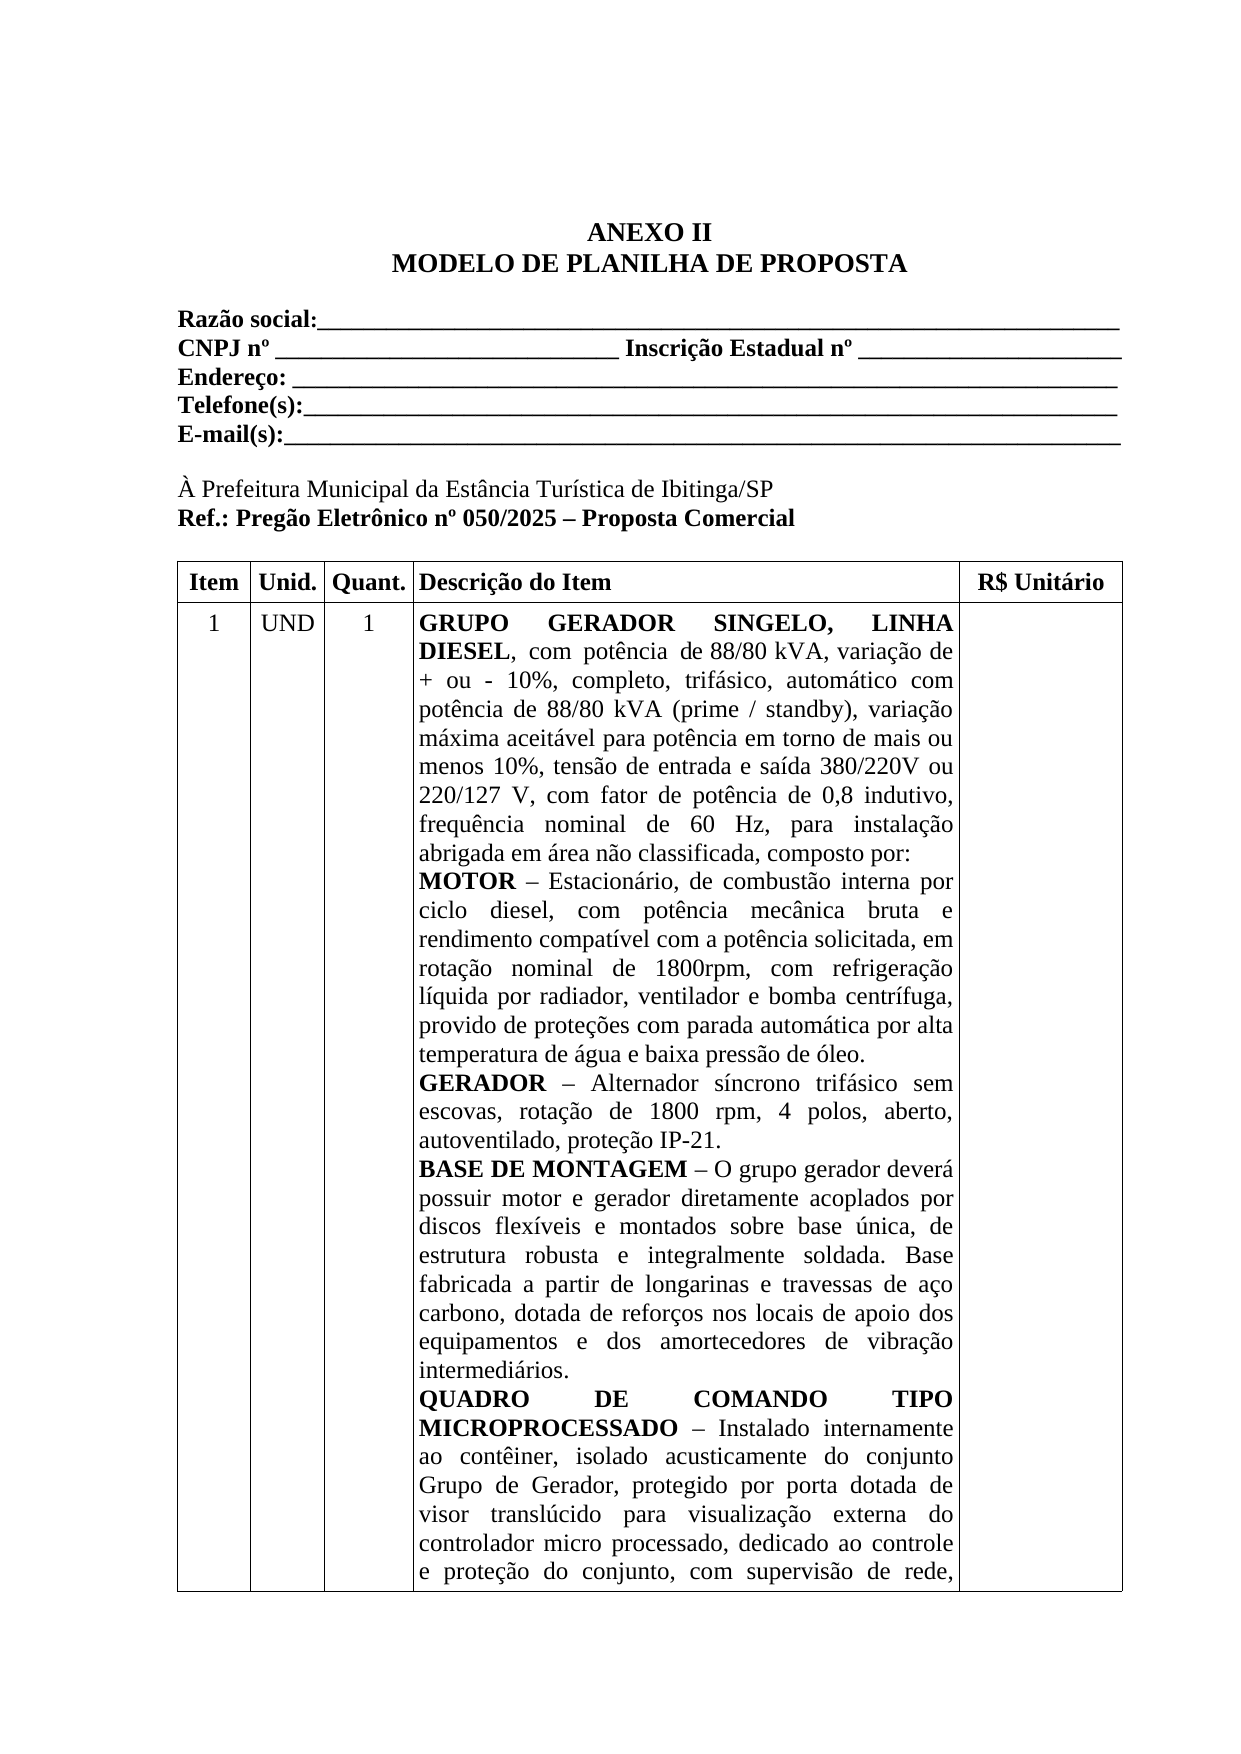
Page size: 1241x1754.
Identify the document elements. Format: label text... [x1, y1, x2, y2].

table_header Descrição do Item [414, 562, 959, 601]
text ANEXO II [177, 216, 1122, 247]
table_header Item [178, 562, 250, 601]
table_cell 1 [178, 603, 250, 1591]
text Telefone(s):_______________________________________________________________________ [177, 391, 1122, 419]
table_cell 1 [325, 603, 413, 1591]
text Ref.: Pregão Eletrônico nº 050/2025 – Proposta Comercial [177, 503, 1122, 532]
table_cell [414, 603, 959, 1591]
text MODELO DE PLANILHA DE PROPOSTA [177, 247, 1122, 278]
text À Prefeitura Municipal da Estância Turística de Ibitinga/SP [177, 474, 1122, 503]
table_cell UND [251, 603, 324, 1591]
text E-mail(s):_________________________________________________________________________ [177, 419, 1122, 448]
table_cell [960, 603, 1122, 1591]
table_header Unid. [251, 562, 324, 601]
text Endereço: ________________________________________________________________________ [177, 362, 1122, 391]
text CNPJ nº ______________________________ Inscrição Estadual nº _______________________ [177, 333, 1122, 362]
table_header Quant. [325, 562, 413, 601]
text Razão social:______________________________________________________________________ [177, 304, 1122, 333]
table_header R$ Unitário [960, 562, 1122, 601]
